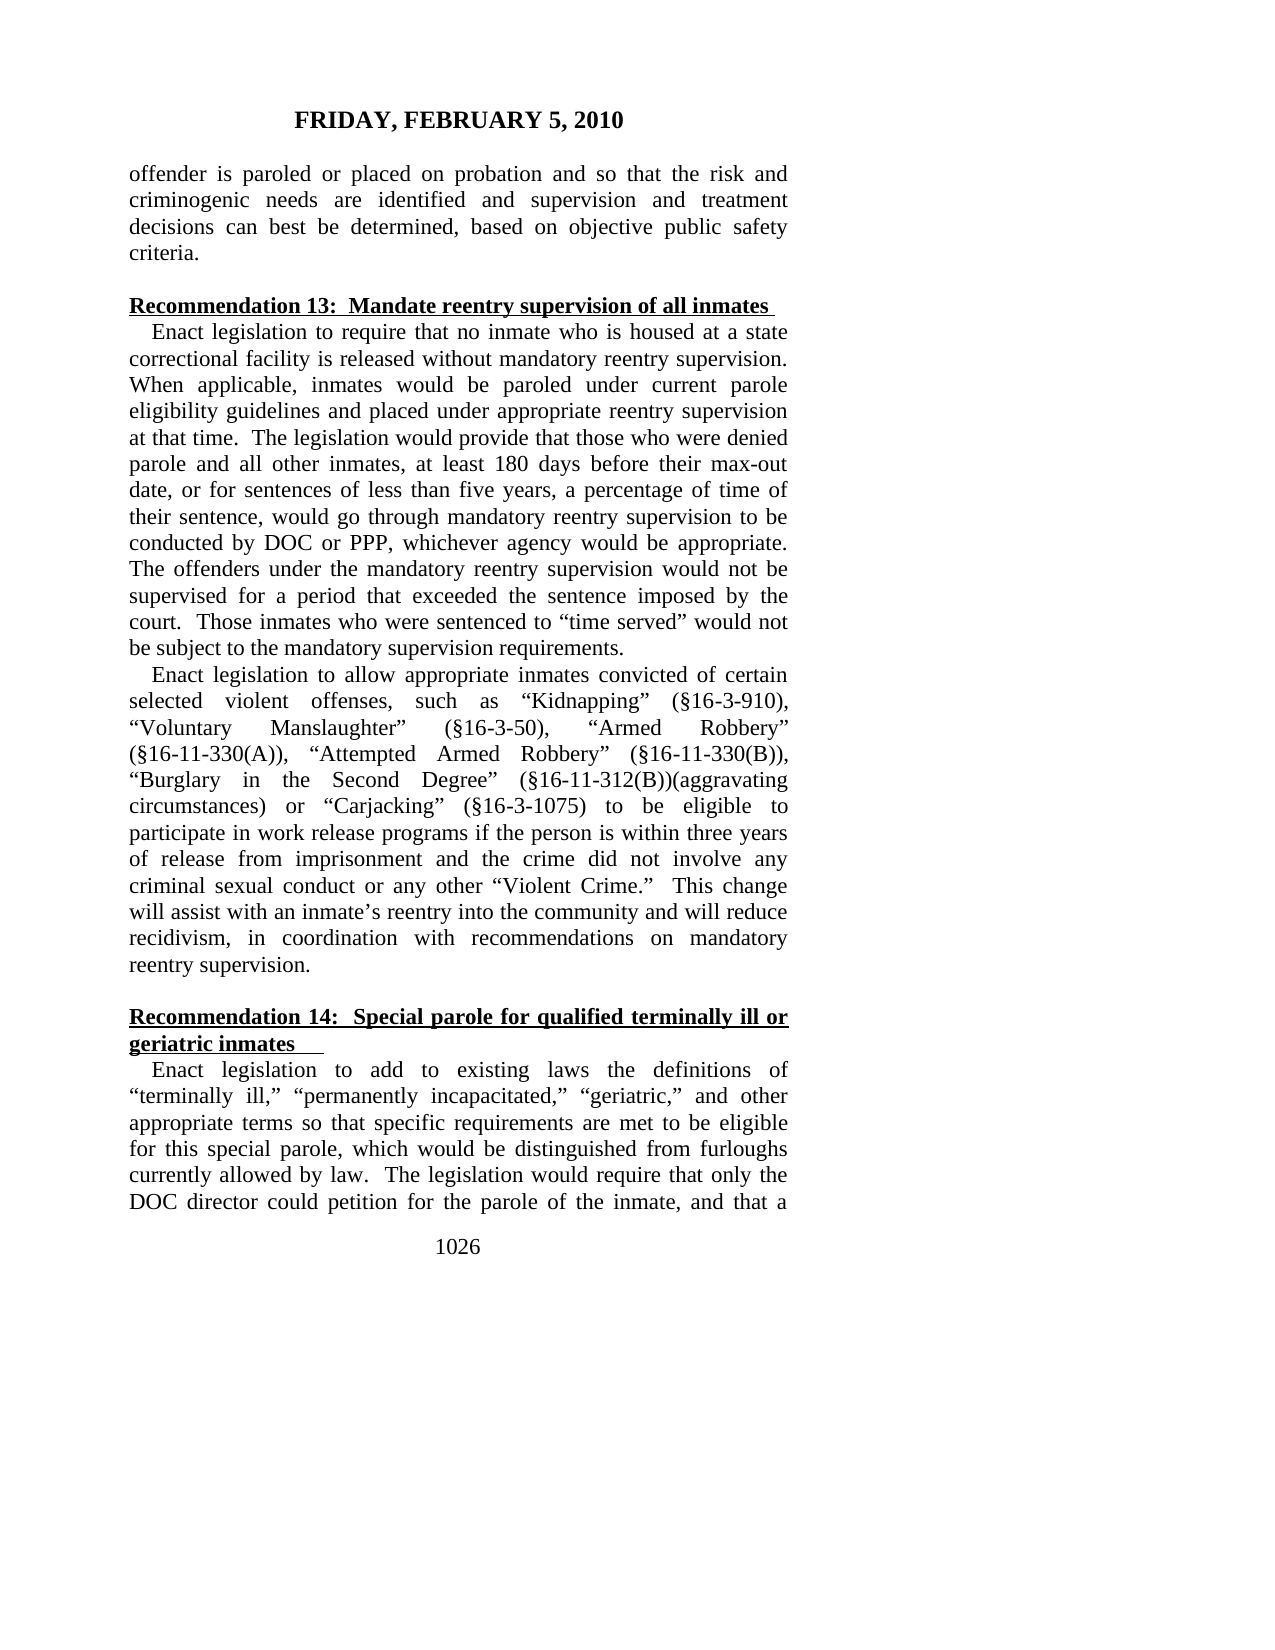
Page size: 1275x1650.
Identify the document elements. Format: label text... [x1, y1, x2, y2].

text Recommendation 14: Special parole for qualified terminally ill or geriatric inmates [129, 1028, 789, 1056]
text Recommendation 13: Mandate reentry supervision of all inmates [129, 292, 789, 318]
text Enact legislation to allow appropriate inmates convicted of certain selected violent offenses, such as “Kidnapping” (§16-3-910), “Voluntary Manslaughter” (§16-3-50), “Armed Robbery” (§16-11-330(A)), “Attempted Armed Robbery” (§16-11-330(B)), “Burglary in the Second Degree” (§16-11-312(B))(aggravating circumstances) or “Carjacking” (§16-3-1075) to be eligible to participate in work release programs if the person is within three years of release from imprisonment and the crime did not involve any criminal sexual conduct or any other “Violent Crime.” This change will assist with an inmate’s reentry into the community and will reduce recidivism, in coordination with recommendations on mandatory reentry supervision. [129, 661, 789, 977]
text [129, 1056, 789, 1214]
text Recommendation 14: Special parole for qualified terminally ill or geriatric inmates [129, 1003, 789, 1026]
text Enact legislation to require that no inmate who is housed at a state correctional facility is released without mandatory reentry supervision. When applicable, inmates would be paroled under current parole eligibility guidelines and placed under appropriate reentry supervision at that time. The legislation would provide that those who were denied parole and all other inmates, at least 180 days before their max-out date, or for sentences of less than five years, a percentage of time of their sentence, would go through mandatory reentry supervision to be conducted by DOC or PPP, whichever agency would be appropriate. The offenders under the mandatory reentry supervision would not be supervised for a period that exceeded the sentence imposed by the court. Those inmates who were sentenced to “time served” would not be subject to the mandatory supervision requirements. [129, 318, 789, 661]
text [129, 160, 789, 266]
